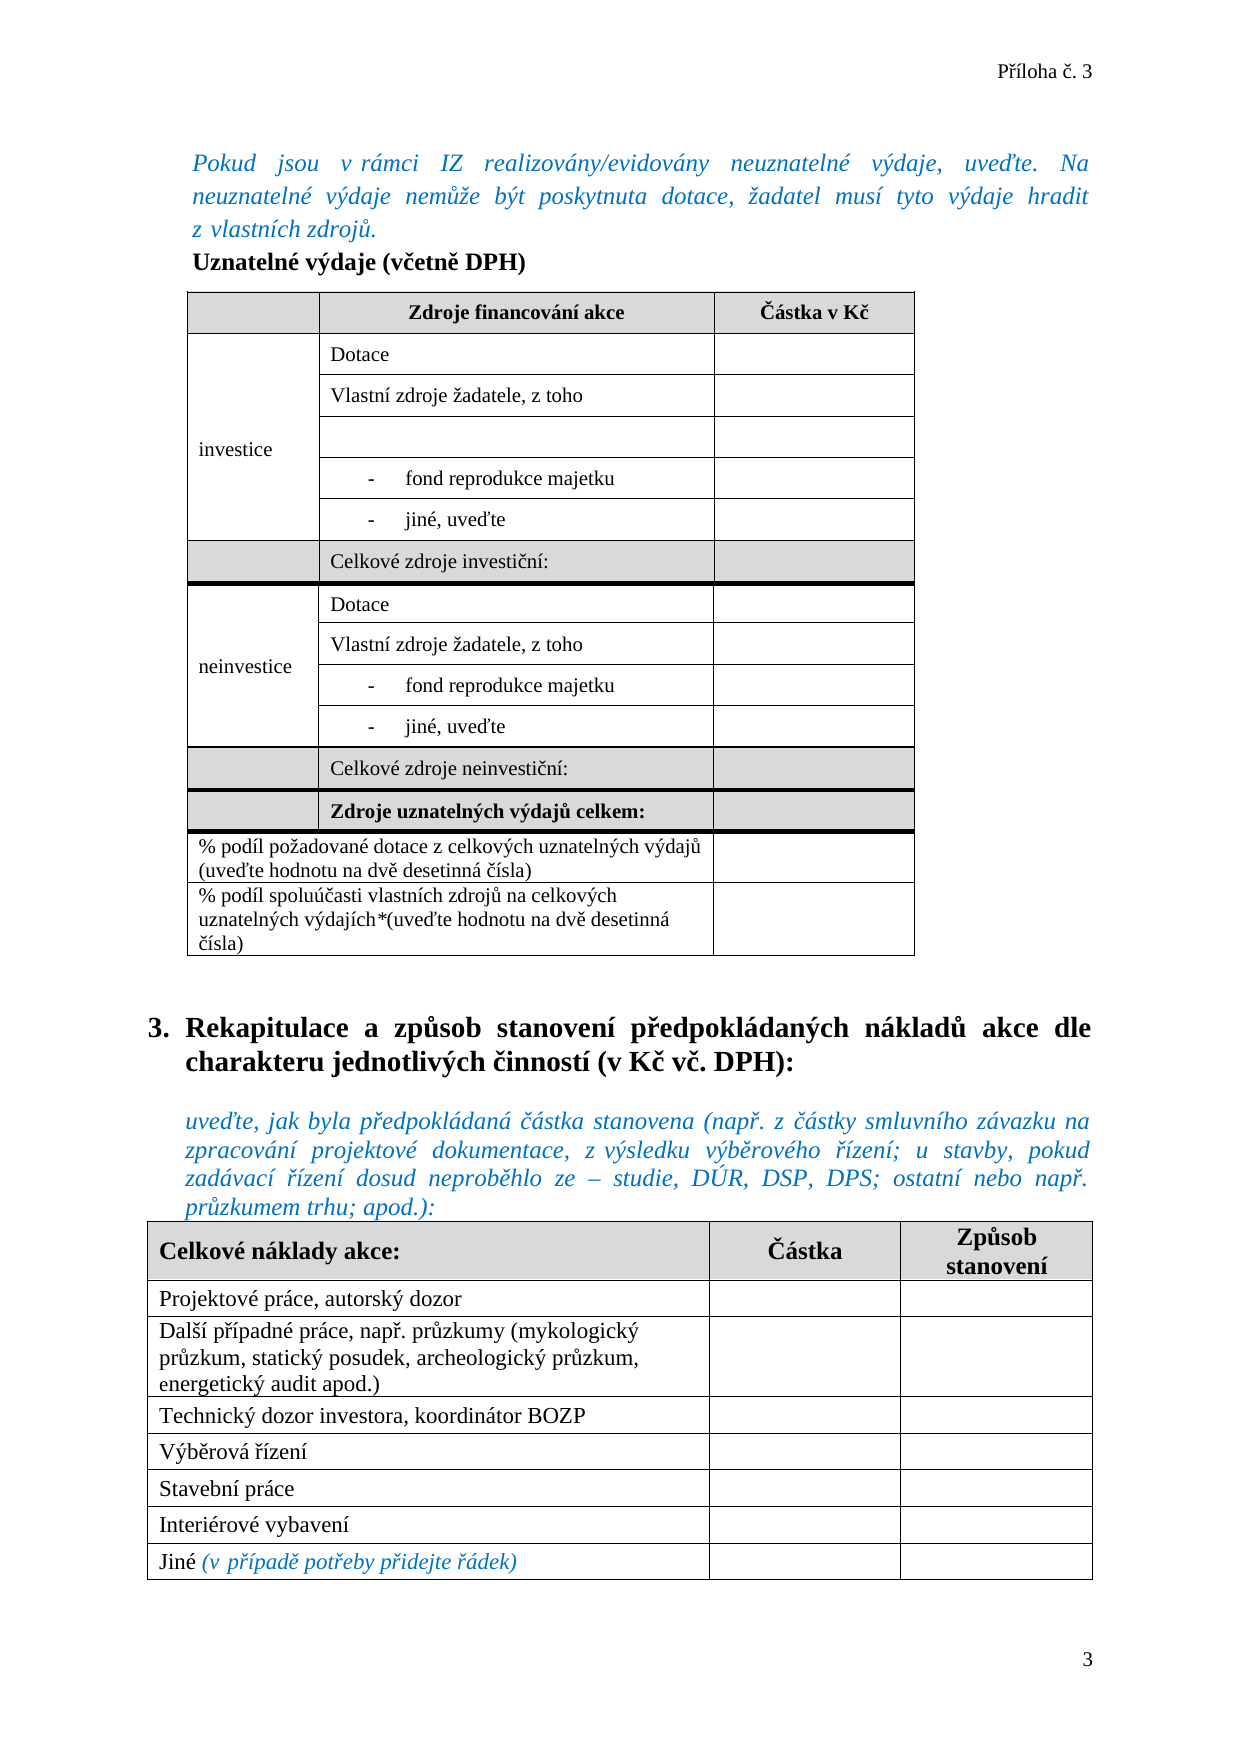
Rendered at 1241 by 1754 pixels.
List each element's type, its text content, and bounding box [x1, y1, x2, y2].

table_cell Interiérové vybavení [148, 1507, 709, 1542]
text uveďte, jak byla předpokládaná částka stanovena (např. z částky smluvního závazku na zpracování projektové dokumentace, z výsledku výběrového řízení; u stavby, pokud zadávací řízení dosud neproběhlo ze – studie, DÚR, DSP, DPS; ostatní nebo např. průzkumem trhu; apod.): [185, 1106, 1092, 1221]
table_cell % podíl požadované dotace z celkových uznatelných výdajů (uveďte hodnotu na dvě desetinná čísla) [188, 834, 713, 882]
table_header [188, 293, 319, 333]
list Rekapitulace a způsob stanovení předpokládaných nákladů akce dle charakteru jednotlivých činností (v Kč vč. DPH): [148, 1010, 1092, 1077]
table_cell Technický dozor investora, koordinátor BOZP [148, 1397, 709, 1433]
table_cell Jiné (v případě potřeby přidejte řádek) [148, 1544, 709, 1579]
table_cell [710, 1397, 900, 1433]
table_cell [901, 1281, 1092, 1316]
table_cell neinvestice [188, 586, 318, 746]
table_header Celkové náklady akce: [148, 1222, 709, 1279]
table_header Způsob stanovení [901, 1222, 1092, 1279]
table_cell Dotace [319, 586, 713, 622]
table_cell Celkové zdroje neinvestiční: [319, 748, 713, 788]
table_cell [710, 1281, 900, 1316]
table_cell Stavební práce [148, 1470, 709, 1506]
table_cell [901, 1434, 1092, 1469]
text Uznatelné výdaje (včetně DPH) [148, 247, 1092, 276]
table_cell [714, 748, 914, 788]
table_cell [901, 1507, 1092, 1542]
table_cell [715, 499, 914, 539]
table_cell fond reprodukce majetku [320, 458, 714, 498]
table_cell Projektové práce, autorský dozor [148, 1281, 709, 1316]
table_cell [714, 706, 914, 746]
table_cell investice [188, 334, 319, 539]
table_cell [901, 1544, 1092, 1579]
table_cell Zdroje uznatelných výdajů celkem: [319, 792, 713, 829]
table_cell [715, 541, 914, 581]
table_cell Další případné práce, např. průzkumy (mykologický průzkum, statický posudek, archeologický průzkum, energetický audit apod.) [148, 1317, 709, 1396]
table_header Zdroje financování akce [320, 293, 714, 333]
table_cell [901, 1397, 1092, 1433]
table_cell jiné, uveďte [320, 499, 714, 539]
table_cell Výběrová řízení [148, 1434, 709, 1469]
list Pokud jsou v rámci IZ realizovány/evidovány neuznatelné výdaje, uveďte. Na neuznatelné výdaje nemůže být poskytnuta dotace, žadatel musí tyto výdaje hradit z vlastních zdrojů. [192, 148, 1092, 242]
table_cell [320, 417, 714, 457]
table_cell fond reprodukce majetku [319, 665, 713, 705]
table_cell [714, 623, 914, 664]
table_cell [710, 1434, 900, 1469]
table_cell [710, 1544, 900, 1579]
table_cell [715, 417, 914, 457]
table_cell [901, 1317, 1092, 1396]
table_header Částka v Kč [715, 293, 914, 333]
table_cell [901, 1470, 1092, 1506]
table_cell [714, 792, 914, 829]
table_cell % podíl spoluúčasti vlastních zdrojů na celkových uznatelných výdajích*(uveďte hodnotu na dvě desetinná čísla) [188, 883, 713, 955]
table_cell Vlastní zdroje žadatele, z toho [319, 623, 713, 664]
table_cell Celkové zdroje investiční: [320, 541, 714, 581]
table_cell [714, 586, 914, 622]
table_cell [714, 665, 914, 705]
table_cell Vlastní zdroje žadatele, z toho [320, 375, 714, 416]
table_cell [188, 748, 318, 788]
table_cell jiné, uveďte [319, 706, 713, 746]
table_cell [188, 792, 318, 829]
table_cell [715, 334, 914, 374]
table_cell [188, 541, 319, 581]
table_cell [710, 1470, 900, 1506]
table_cell [714, 883, 914, 955]
table_cell [710, 1317, 900, 1396]
table_cell [715, 375, 914, 416]
table_header Částka [710, 1222, 900, 1279]
table_cell Dotace [320, 334, 714, 374]
table_cell [710, 1507, 900, 1542]
table_cell [715, 458, 914, 498]
table_cell [714, 834, 914, 882]
